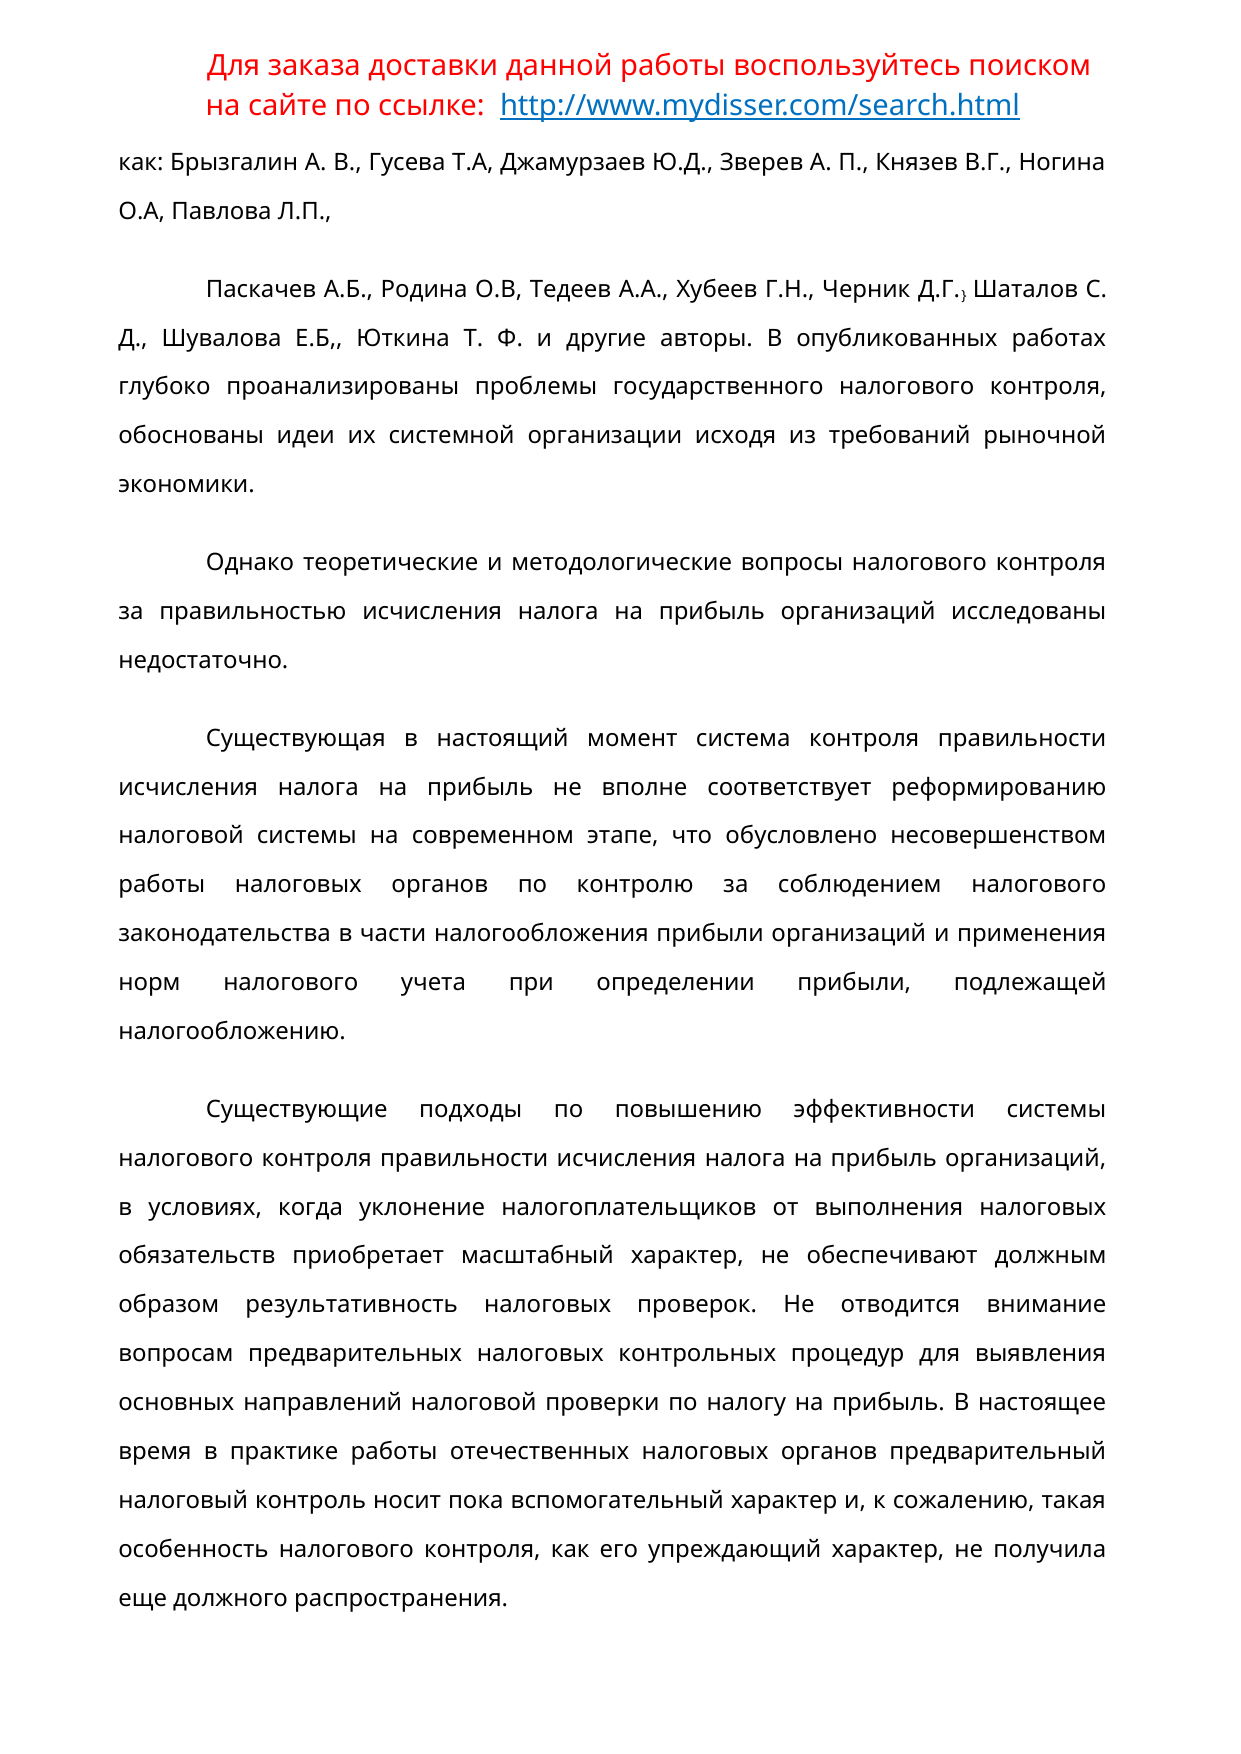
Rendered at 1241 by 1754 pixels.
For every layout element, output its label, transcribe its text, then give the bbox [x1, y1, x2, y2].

text Существующие подходы по повышению эффективности системы налогового контроля правильности исчисления налога на прибыль организаций, в условиях, когда уклонение налогоплательщиков от выполнения налоговых обязательств приобретает масштабный характер, не обеспечивают должным образом результативность налоговых проверок. Не отводится внимание вопросам предварительных налоговых контрольных процедур для выявления основных направлений налоговой проверки по налогу на прибыль. В настоящее время в практике работы отечественных налоговых органов предварительный налоговый контроль носит пока вспомогательный характер и, к сожалению, такая особенность налогового контроля, как его упреждающий характер, не получила еще должного распространения. [118, 1092, 1107, 1613]
text Однако теоретические и методологические вопросы налогового контроля за правильностью исчисления налога на прибыль организаций исследованы недостаточно. [118, 545, 1107, 675]
text Паскачев А.Б., Родина О.В, Тедеев А.А., Хубеев Г.Н., Черник Д.Г.} Шаталов С. Д., Шувалова Е.Б,, Юткина Т. Ф. и другие авторы. В опубликованных работах глубоко проанализированы проблемы государственного налогового контроля, обоснованы идеи их системной организации исходя из требований рыночной экономики. [118, 271, 1107, 499]
text Существующая в настоящий момент система контроля правильности исчисления налога на прибыль не вполне соответствует реформированию налоговой системы на современном этапе, что обусловлено несовершенством работы налоговых органов по контролю за соблюдением налогового законодательства в части налогообложения прибыли организаций и применения норм налогового учета при определении прибыли, подлежащей налогообложению. [118, 721, 1107, 1046]
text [118, 144, 1107, 226]
